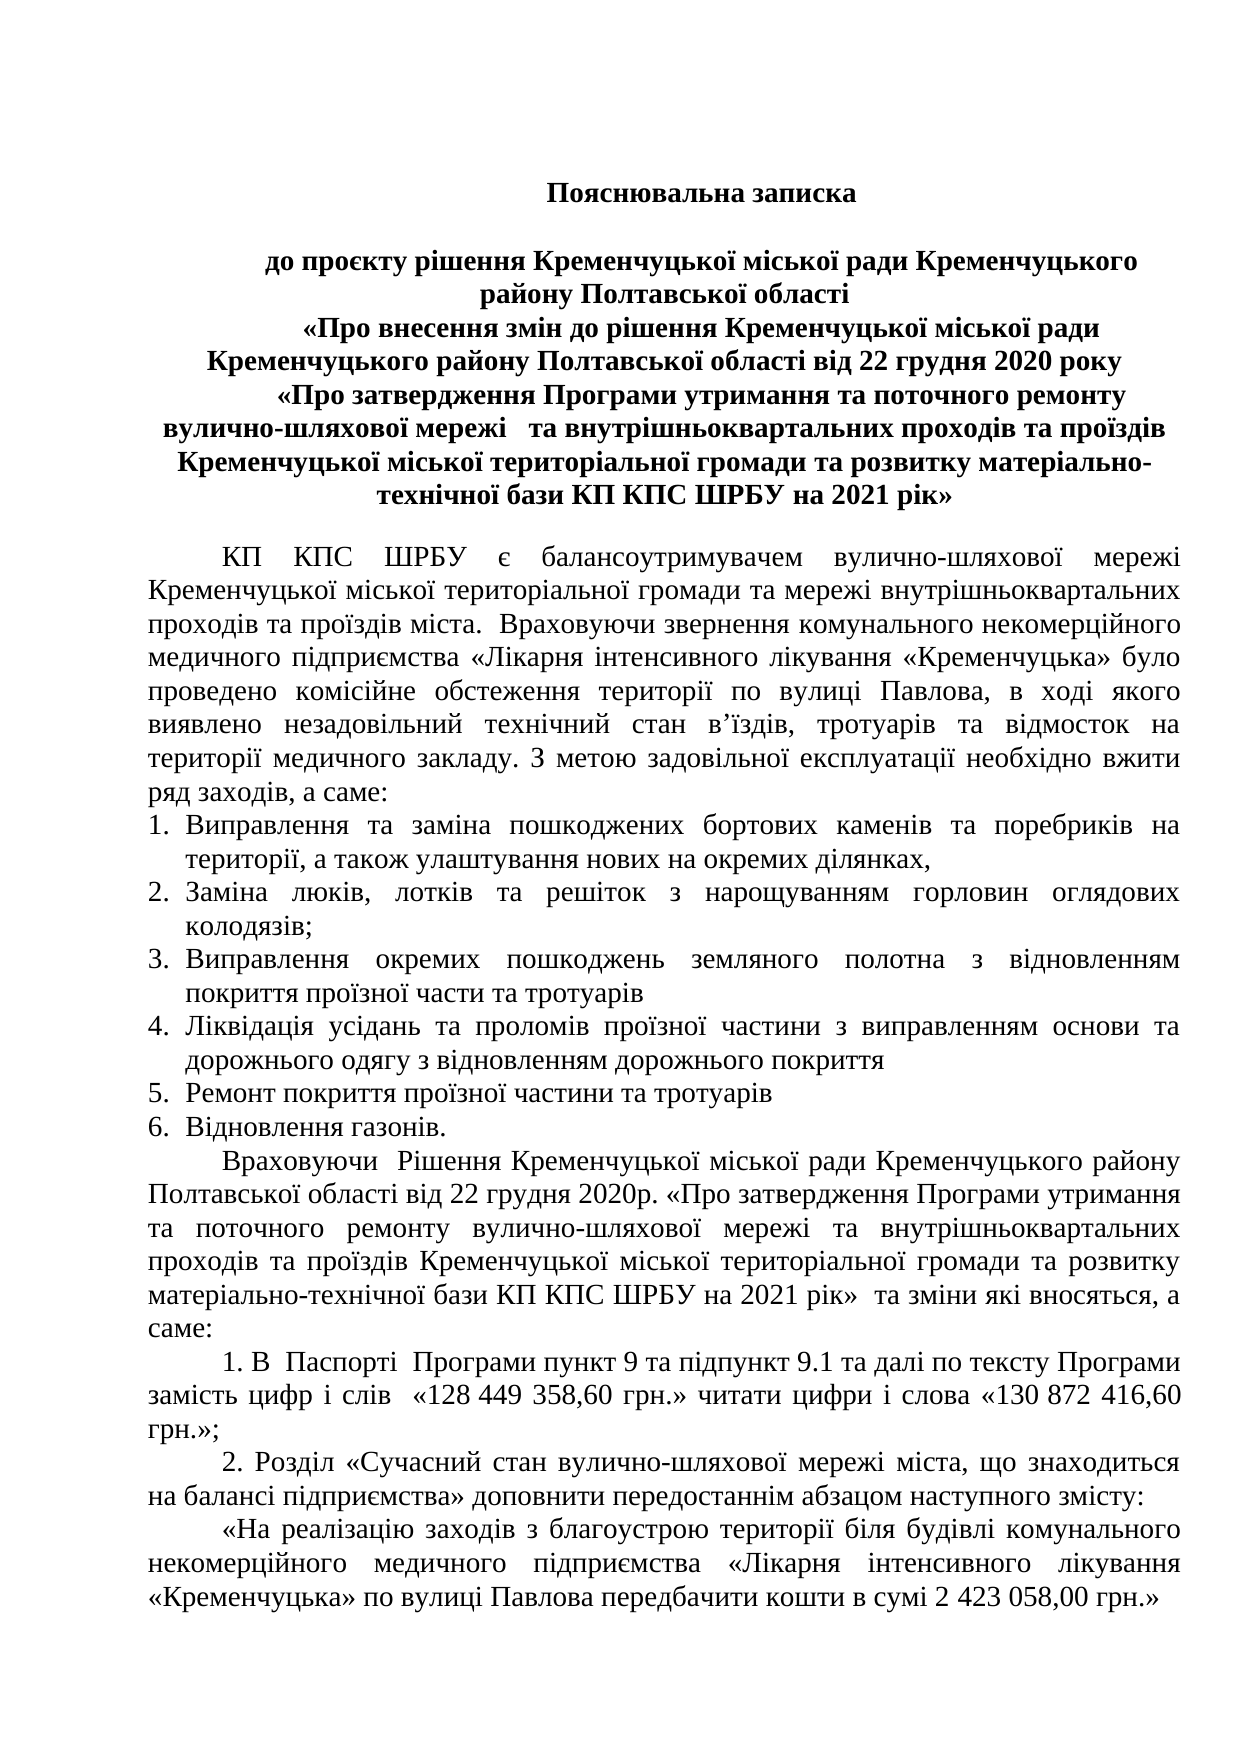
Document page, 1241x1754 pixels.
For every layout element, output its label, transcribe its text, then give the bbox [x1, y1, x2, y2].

text «Про затвердження Програми утримання та поточного ремонту вулично-шляхової мережі та внутрішньоквартальних проходів та проїздів Кременчуцької міської територіальної громади та розвитку матеріально-технічної бази КП КПС ШРБУ на 2021 рік» [148, 377, 1181, 511]
list Заміна люків, лотків та решіток з нарощуванням горловин оглядових колодязів; [148, 874, 1181, 941]
text КП КПС ШРБУ є балансоутримувачем вулично-шляхової мережі Кременчуцької міської територіальної громади та мережі внутрішньоквартальних проходів та проїздів міста. Враховуючи звернення комунального некомерційного медичного підприємства «Лікарня інтенсивного лікування «Кременчуцька» було проведено комісійне обстеження території по вулиці Павлова, в ході якого виявлено незадовільний технічний стан в’їздів, тротуарів та відмосток на території медичного закладу. З метою задовільної експлуатації необхідно вжити ряд заходів, а саме: [148, 539, 1181, 807]
text 2. Розділ «Cучасний стан вулично-шляхової мережі міста, що знаходиться на балансі підприємства» доповнити передостаннім абзацом наступного змісту: [148, 1444, 1181, 1512]
text 1. В Паспорті Програми пункт 9 та підпункт 9.1 та далі по тексту Програми замість цифр і слів «128 449 358,60 грн.» читати цифри і слова «130 872 416,60 грн.»; [148, 1344, 1181, 1444]
text Враховуючи Рішення Кременчуцької міської ради Кременчуцького району Полтавської області від 22 грудня 2020р. «Про затвердження Програми утримання та поточного ремонту вулично-шляхової мережі та внутрішньоквартальних проходів та проїздів Кременчуцької міської територіальної громади та розвитку матеріально-технічної бази КП КПС ШРБУ на 2021 рік» та зміни які вносяться, а саме: [148, 1143, 1181, 1344]
text «На реалізацію заходів з благоустрою території біля будівлі комунального некомерційного медичного підприємства «Лікарня інтенсивного лікування «Кременчуцька» по вулиці Павлова передбачити кошти в сумі 2 423 058,00 грн.» [148, 1512, 1181, 1612]
list Виправлення та заміна пошкоджених бортових каменів та поребриків на території, а також улаштування нових на окремих ділянках, [148, 807, 1181, 874]
text Пояснювальна записка [148, 176, 1181, 209]
list Ліквідація усідань та проломів проїзної частини з виправленням основи та дорожнього одягу з відновленням дорожнього покриття [148, 1008, 1181, 1076]
list Виправлення окремих пошкоджень земляного полотна з відновленням покриття проїзної части та тротуарів [148, 941, 1181, 1008]
list Відновлення газонів. [148, 1109, 1151, 1143]
list Ремонт покриття проїзної частини та тротуарів [148, 1076, 1181, 1109]
text «Про внесення змін до рішення Кременчуцької міської ради Кременчуцького району Полтавської області від 22 грудня 2020 року [148, 310, 1181, 377]
text до проєкту рішення Кременчуцької міської ради Кременчуцького району Полтавської області [148, 243, 1181, 310]
